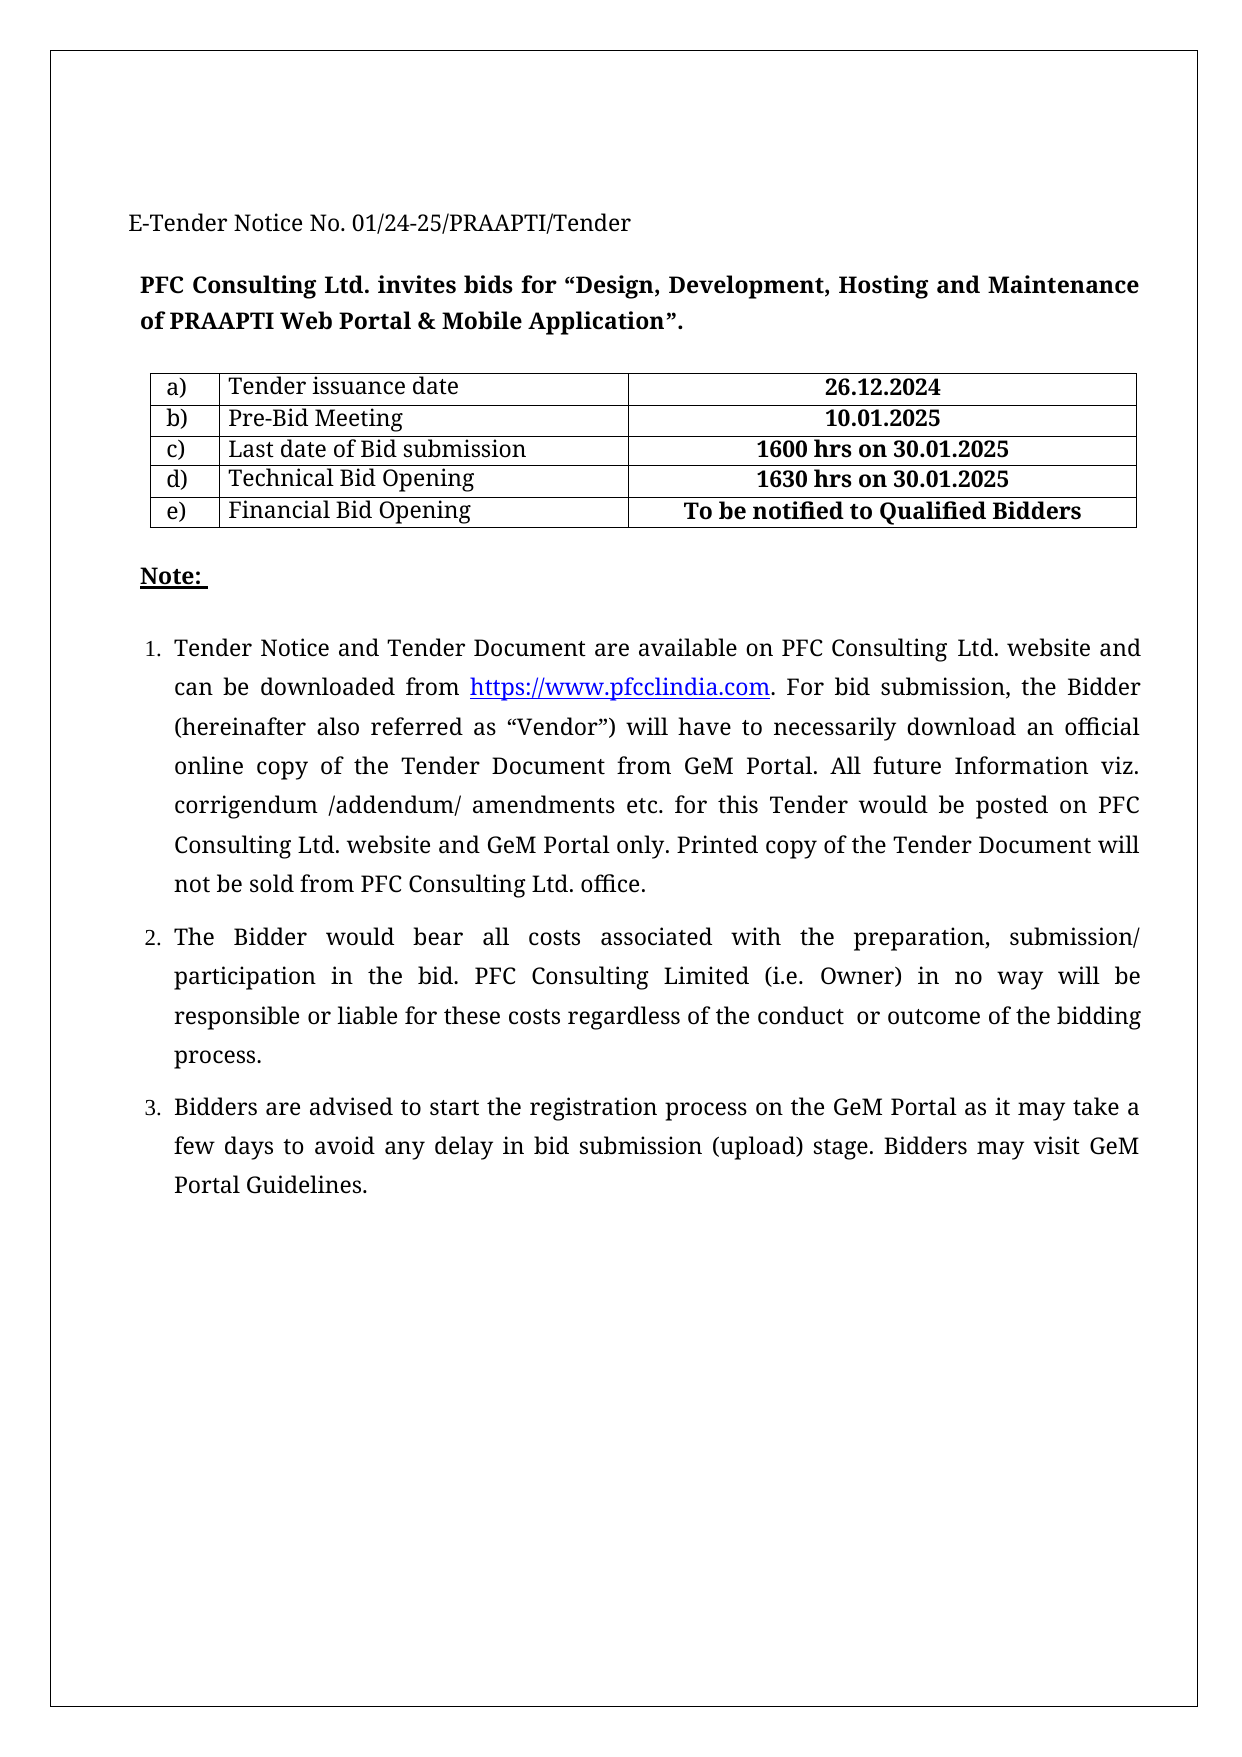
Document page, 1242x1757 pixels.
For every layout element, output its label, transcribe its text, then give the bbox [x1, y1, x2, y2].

table_cell Last date of Bid submission [220, 437, 628, 465]
table_cell Technical Bid Opening [220, 466, 628, 497]
text E-Tender Notice No. 01/24-25/PRAAPTI/Tender [128, 207, 1197, 238]
table_cell Financial Bid Opening [220, 498, 628, 527]
table_header 26.12.2024 [629, 374, 1136, 404]
table_cell 1630 hrs on 30.01.2025 [629, 466, 1136, 497]
table_cell 10.01.2025 [629, 406, 1136, 436]
table_cell b) [151, 406, 219, 436]
table_cell 1600 hrs on 30.01.2025 [629, 437, 1136, 465]
list Tender Notice and Tender Document are available on PFC Consulting Ltd. website and can be downloaded from https://www.pfcclindia.com. For bid submission, the Bidder (hereinafter also referred as “Vendor”) will have to necessarily download an official online copy of the Tender Document from GeM Portal. All future Information viz. corrigendum /addendum/ amendments etc. for this Tender would be posted on PFC Consulting Ltd. website and GeM Portal only. Printed copy of the Tender Document will not be sold from PFC Consulting Ltd. office. [144, 632, 1141, 899]
table_cell e) [151, 498, 219, 527]
table_cell To be notified to Qualified Bidders [629, 498, 1136, 527]
table_header Tender issuance date [220, 374, 628, 404]
text PFC Consulting Ltd. invites bids for “Design, Development, Hosting and Maintenance of PRAAPTI Web Portal & Mobile Application”. [140, 269, 1141, 336]
list The Bidder would bear all costs associated with the preparation, submission/ participation in the bid. PFC Consulting Limited (i.e. Owner) in no way will be responsible or liable for these costs regardless of the conduct or outcome of the bidding process. [144, 921, 1141, 1070]
table_cell d) [151, 466, 219, 497]
table_cell Pre-Bid Meeting [220, 406, 628, 436]
table_cell c) [151, 437, 219, 465]
list Bidders are advised to start the registration process on the GeM Portal as it may take a few days to avoid any delay in bid submission (upload) stage. Bidders may visit GeM Portal Guidelines. [144, 1091, 1141, 1201]
text Note: [140, 559, 1197, 591]
table_header a) [151, 374, 219, 404]
